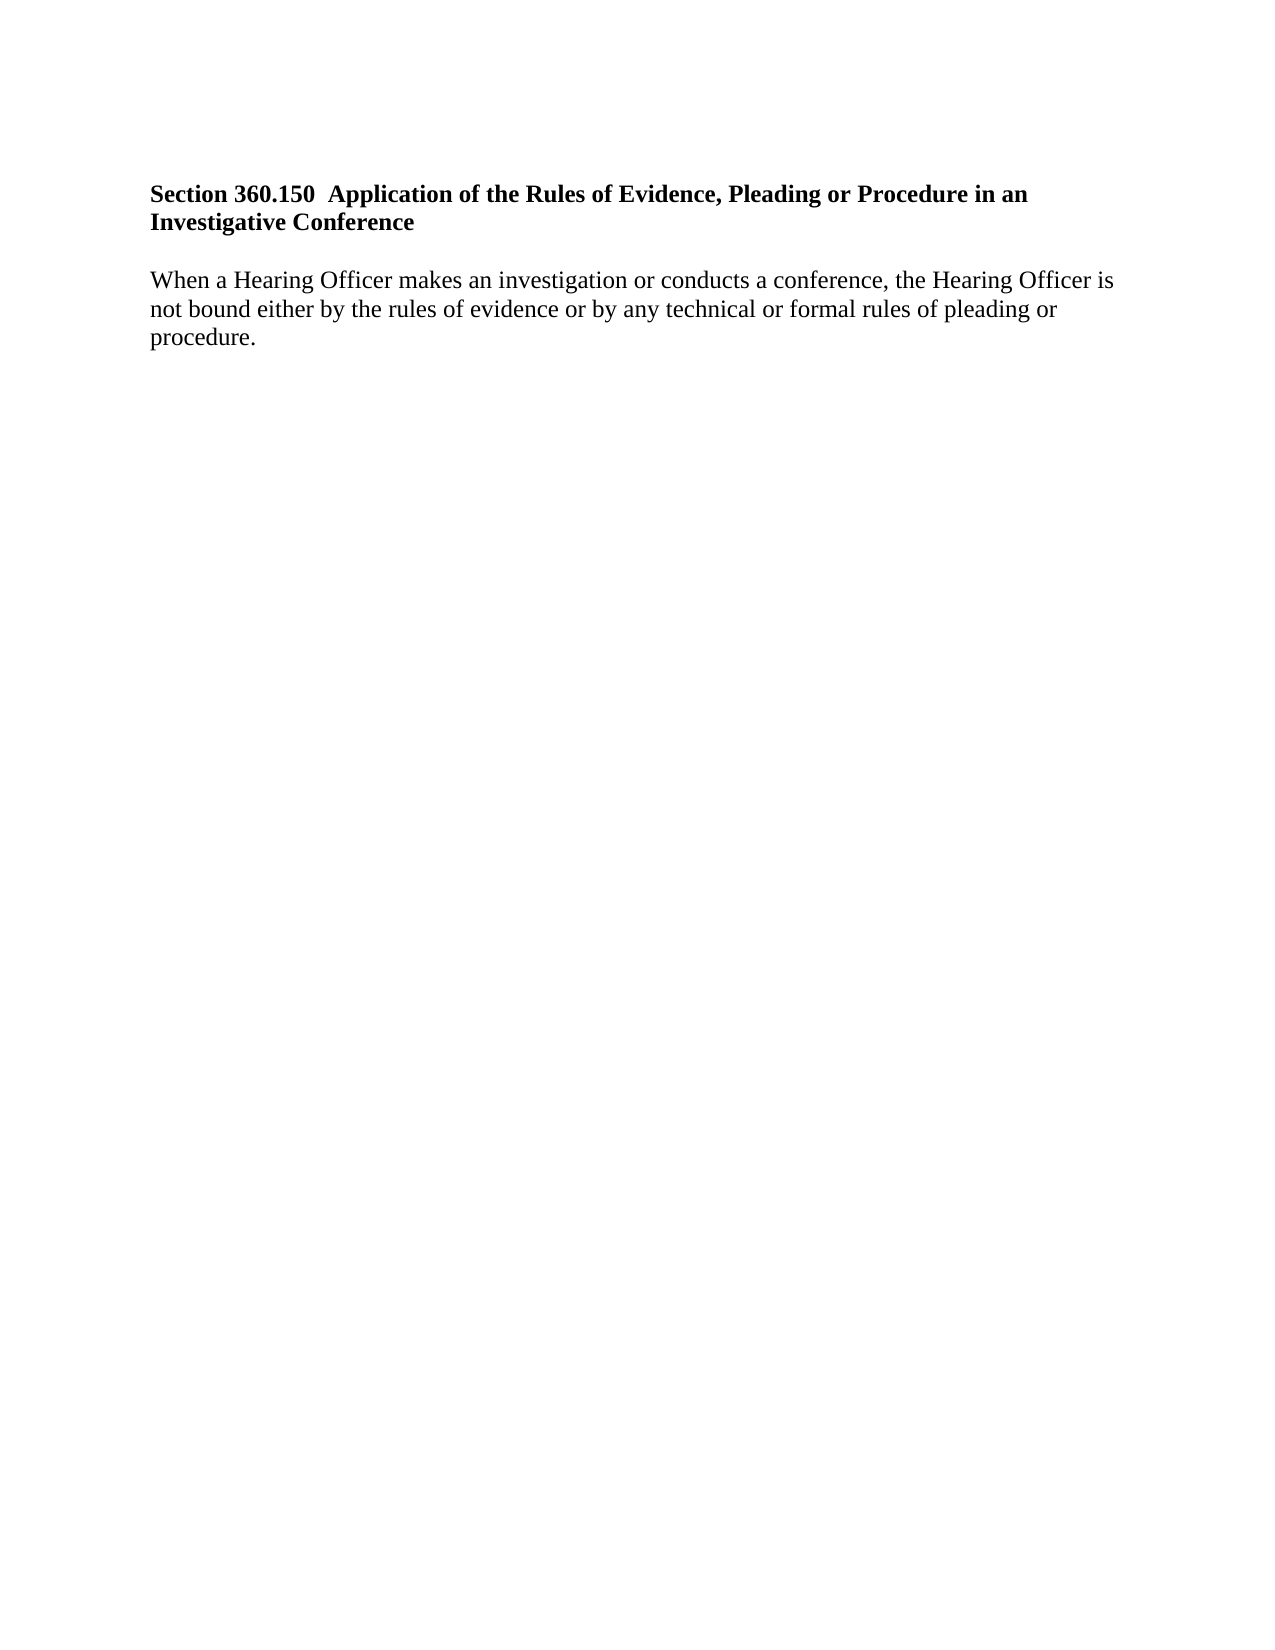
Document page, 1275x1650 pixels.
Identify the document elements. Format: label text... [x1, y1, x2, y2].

text When a Hearing Officer makes an investigation or conducts a conference, the Hearing Officer is not bound either by the rules of evidence or by any technical or formal rules of pleading or procedure. [150, 265, 1125, 351]
text Section 360.150 Application of the Rules of Evidence, Pleading or Procedure in an Investigative Conference [150, 179, 1125, 236]
